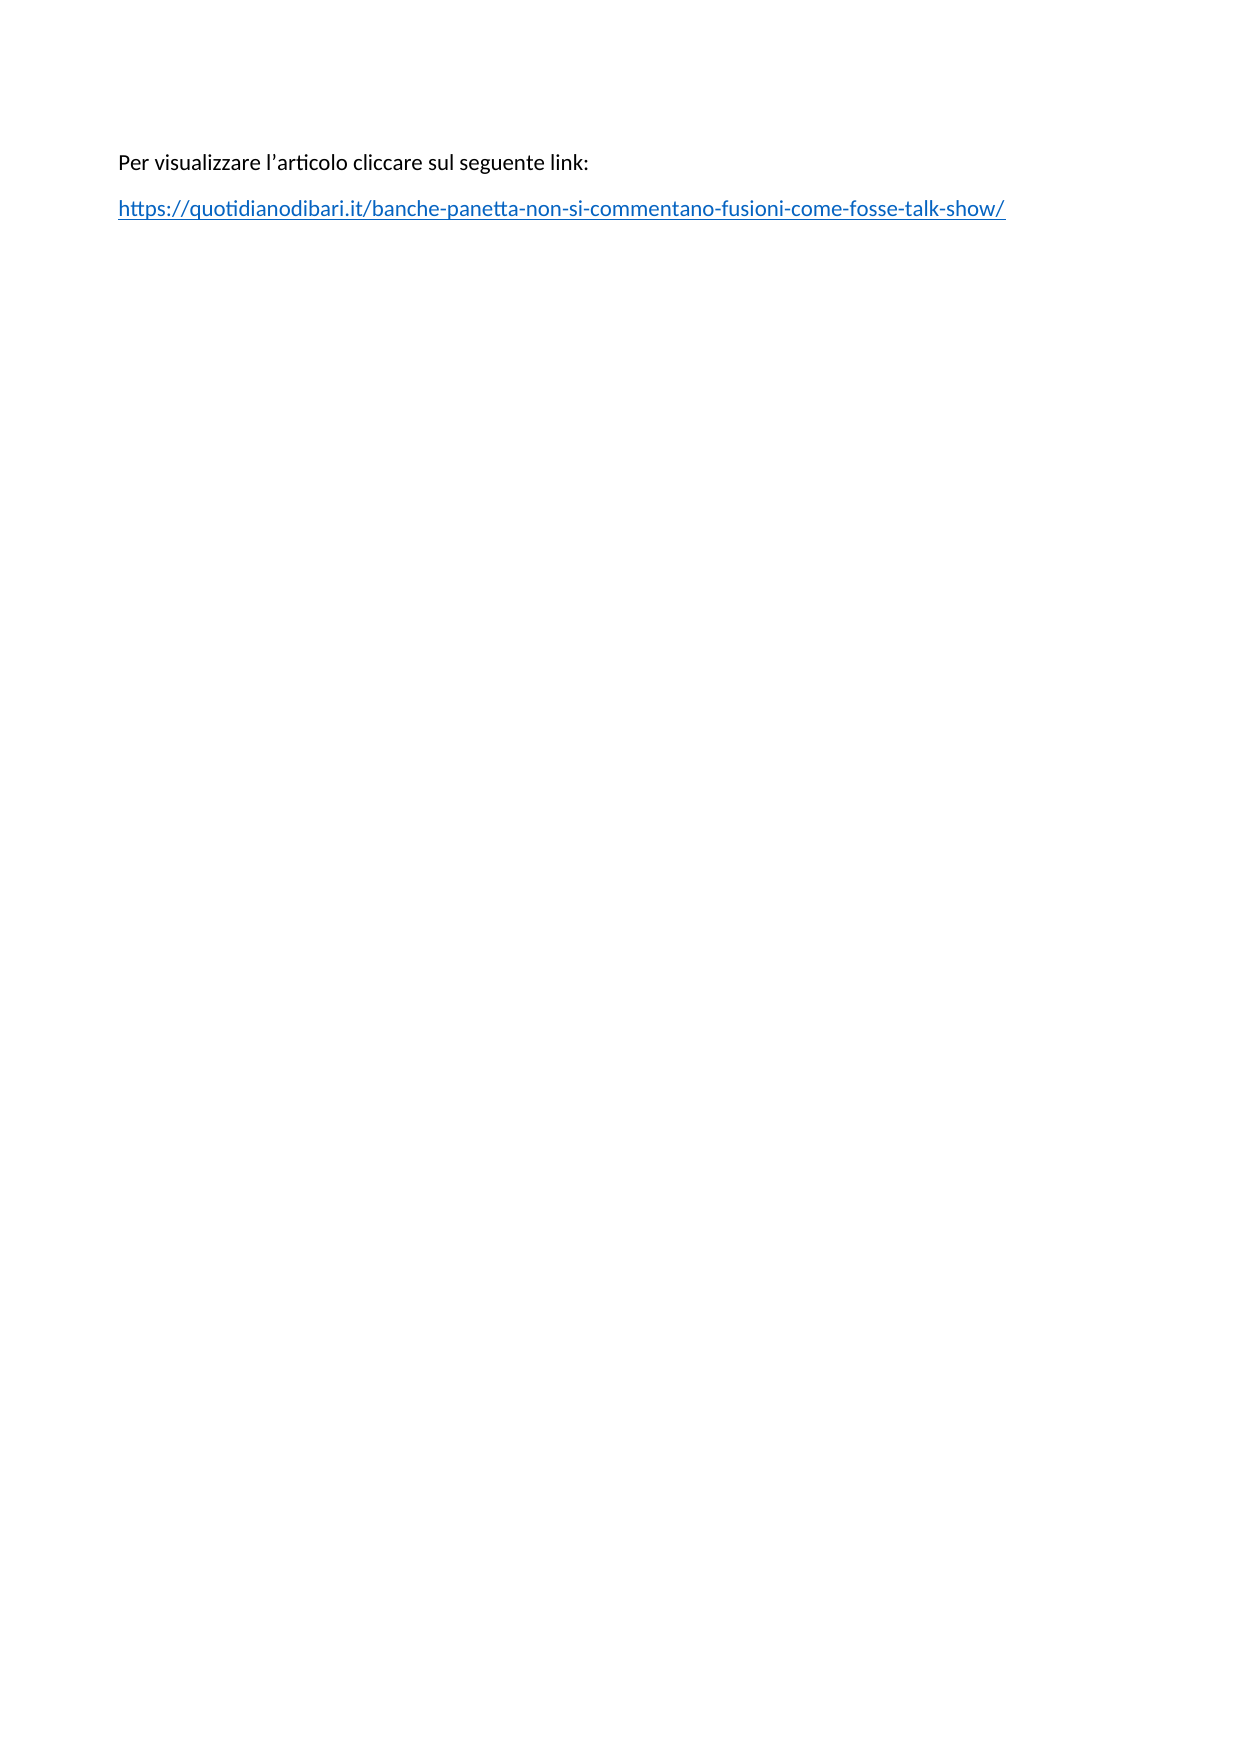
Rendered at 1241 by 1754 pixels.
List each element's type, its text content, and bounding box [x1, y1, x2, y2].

text Per visualizzare l’articolo cliccare sul seguente link: [118, 148, 1122, 176]
text https://quotidianodibari.it/banche-panetta-non-si-commentano-fusioni-come-fosse-talk-show/ [118, 194, 1122, 222]
